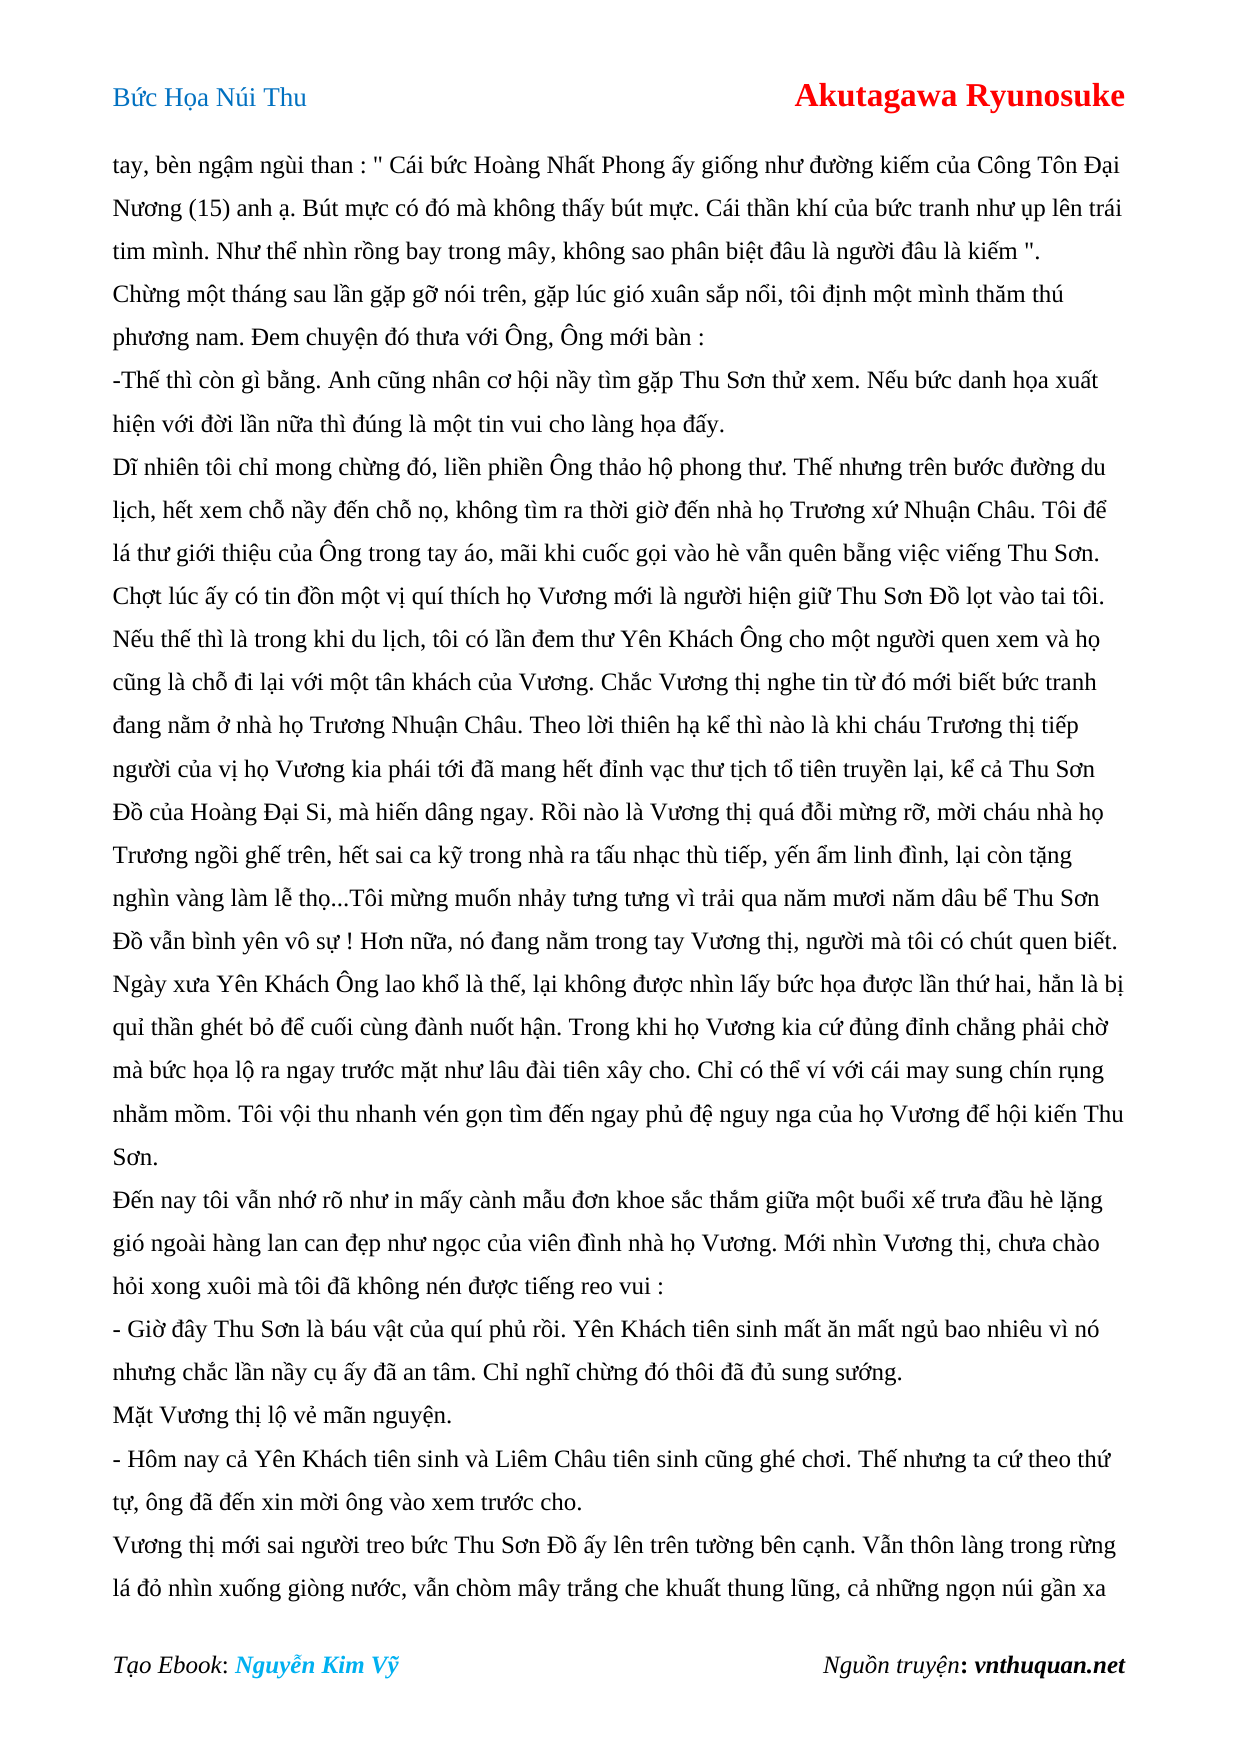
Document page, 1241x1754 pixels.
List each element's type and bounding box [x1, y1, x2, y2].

text [112, 150, 1128, 1602]
